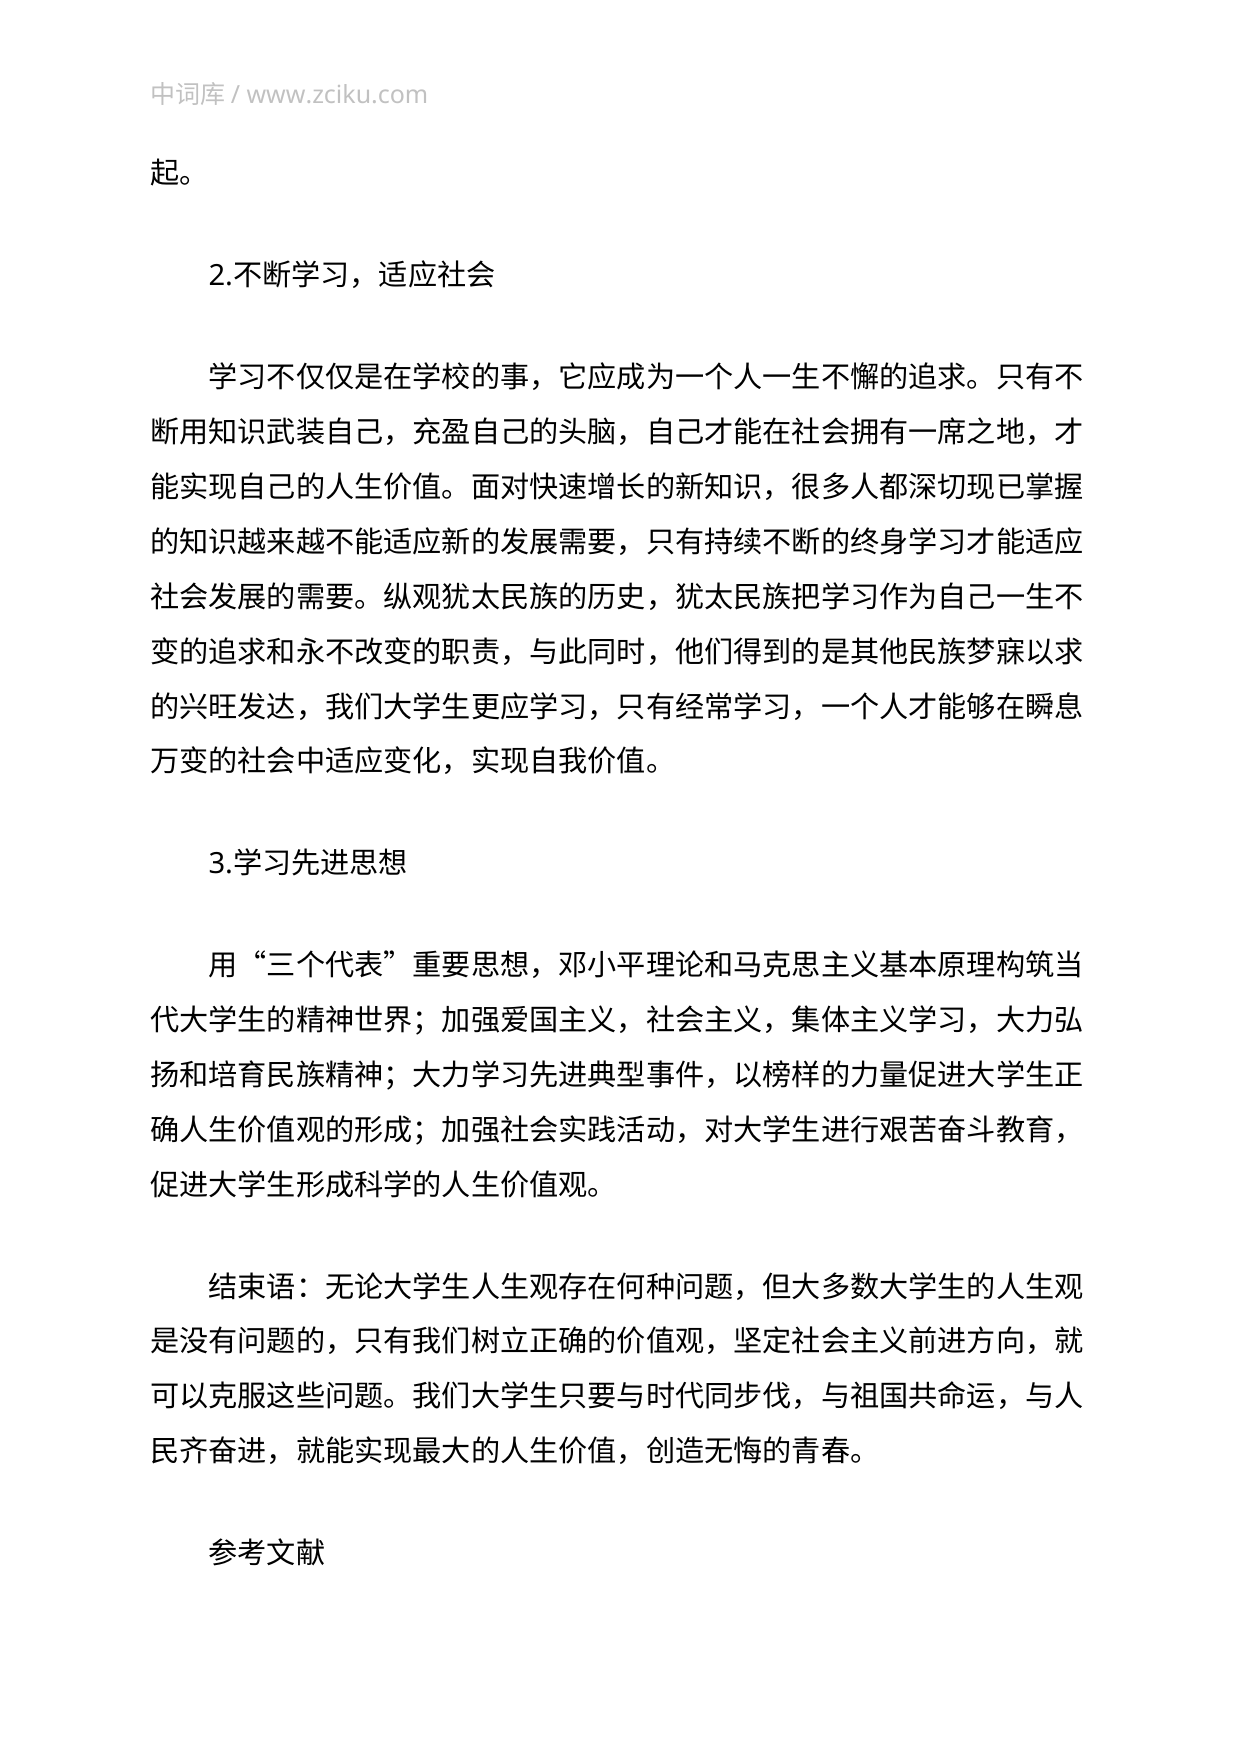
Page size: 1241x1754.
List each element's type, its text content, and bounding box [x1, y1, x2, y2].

text 用“三个代表”重要思想，邓小平理论和马克思主义基本原理构筑当代大学生的精神世界；加强爱国主义，社会主义，集体主义学习，大力弘扬和培育民族精神；大力学习先进典型事件，以榜样的力量促进大学生正确人生价值观的形成；加强社会实践活动，对大学生进行艰苦奋斗教育，促进大学生形成科学的人生价值观。 [150, 942, 1090, 1204]
text 学习不仅仅是在学校的事，它应成为一个人一生不懈的追求。只有不断用知识武装自己，充盈自己的头脑，自己才能在社会拥有一席之地，才能实现自己的人生价值。面对快速增长的新知识，很多人都深切现已掌握的知识越来越不能适应新的发展需要，只有持续不断的终身学习才能适应社会发展的需要。纵观犹太民族的历史，犹太民族把学习作为自己一生不变的追求和永不改变的职责，与此同时，他们得到的是其他民族梦寐以求的兴旺发达，我们大学生更应学习，只有经常学习，一个人才能够在瞬息万变的社会中适应变化，实现自我价值。 [150, 354, 1090, 780]
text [150, 150, 1090, 192]
text 2.不断学习，适应社会 [150, 252, 1090, 294]
text 结束语：无论大学生人生观存在何种问题，但大多数大学生的人生观是没有问题的，只有我们树立正确的价值观，坚定社会主义前进方向，就可以克服这些问题。我们大学生只要与时代同步伐，与祖国共命运，与人民齐奋进，就能实现最大的人生价值，创造无悔的青春。 [150, 1263, 1090, 1470]
text 参考文献 [150, 1529, 1090, 1572]
text 3.学习先进思想 [150, 840, 1090, 882]
